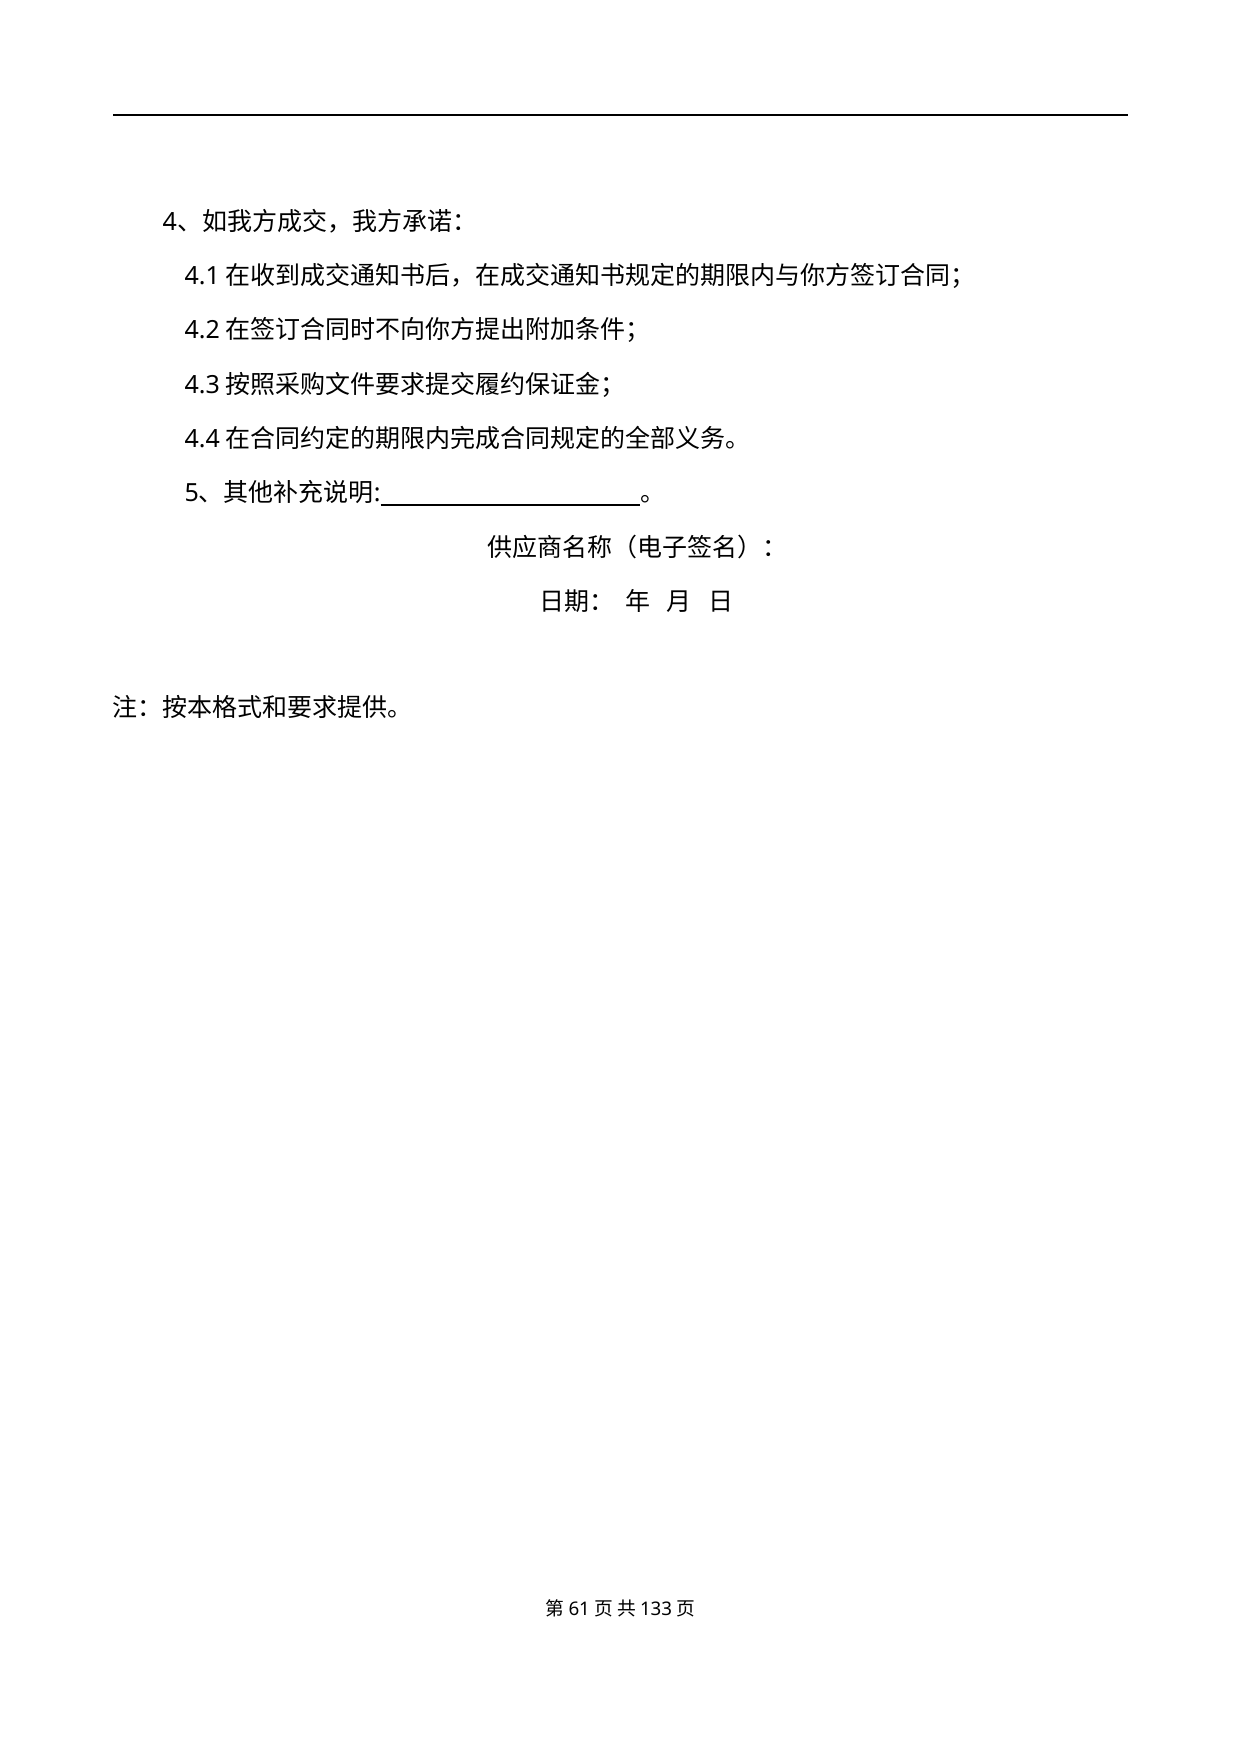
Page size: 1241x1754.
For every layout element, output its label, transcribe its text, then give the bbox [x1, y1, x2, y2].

text 供应商名称（电子签名）： [112, 527, 1128, 563]
text 5、其他补充说明: 。 [134, 473, 1128, 509]
text 注：按本格式和要求提供。 [112, 687, 1084, 723]
text 4.3按照采购文件要求提交履约保证金； [134, 364, 1128, 400]
text 4、如我方成交，我方承诺： [112, 201, 1128, 237]
text 4.2在签订合同时不向你方提出附加条件； [134, 310, 1128, 346]
text 日期： 年 月 日 [112, 582, 1128, 618]
text 4.4在合同约定的期限内完成合同规定的全部义务。 [134, 418, 1128, 455]
text 4.1在收到成交通知书后，在成交通知书规定的期限内与你方签订合同； [134, 255, 1128, 292]
